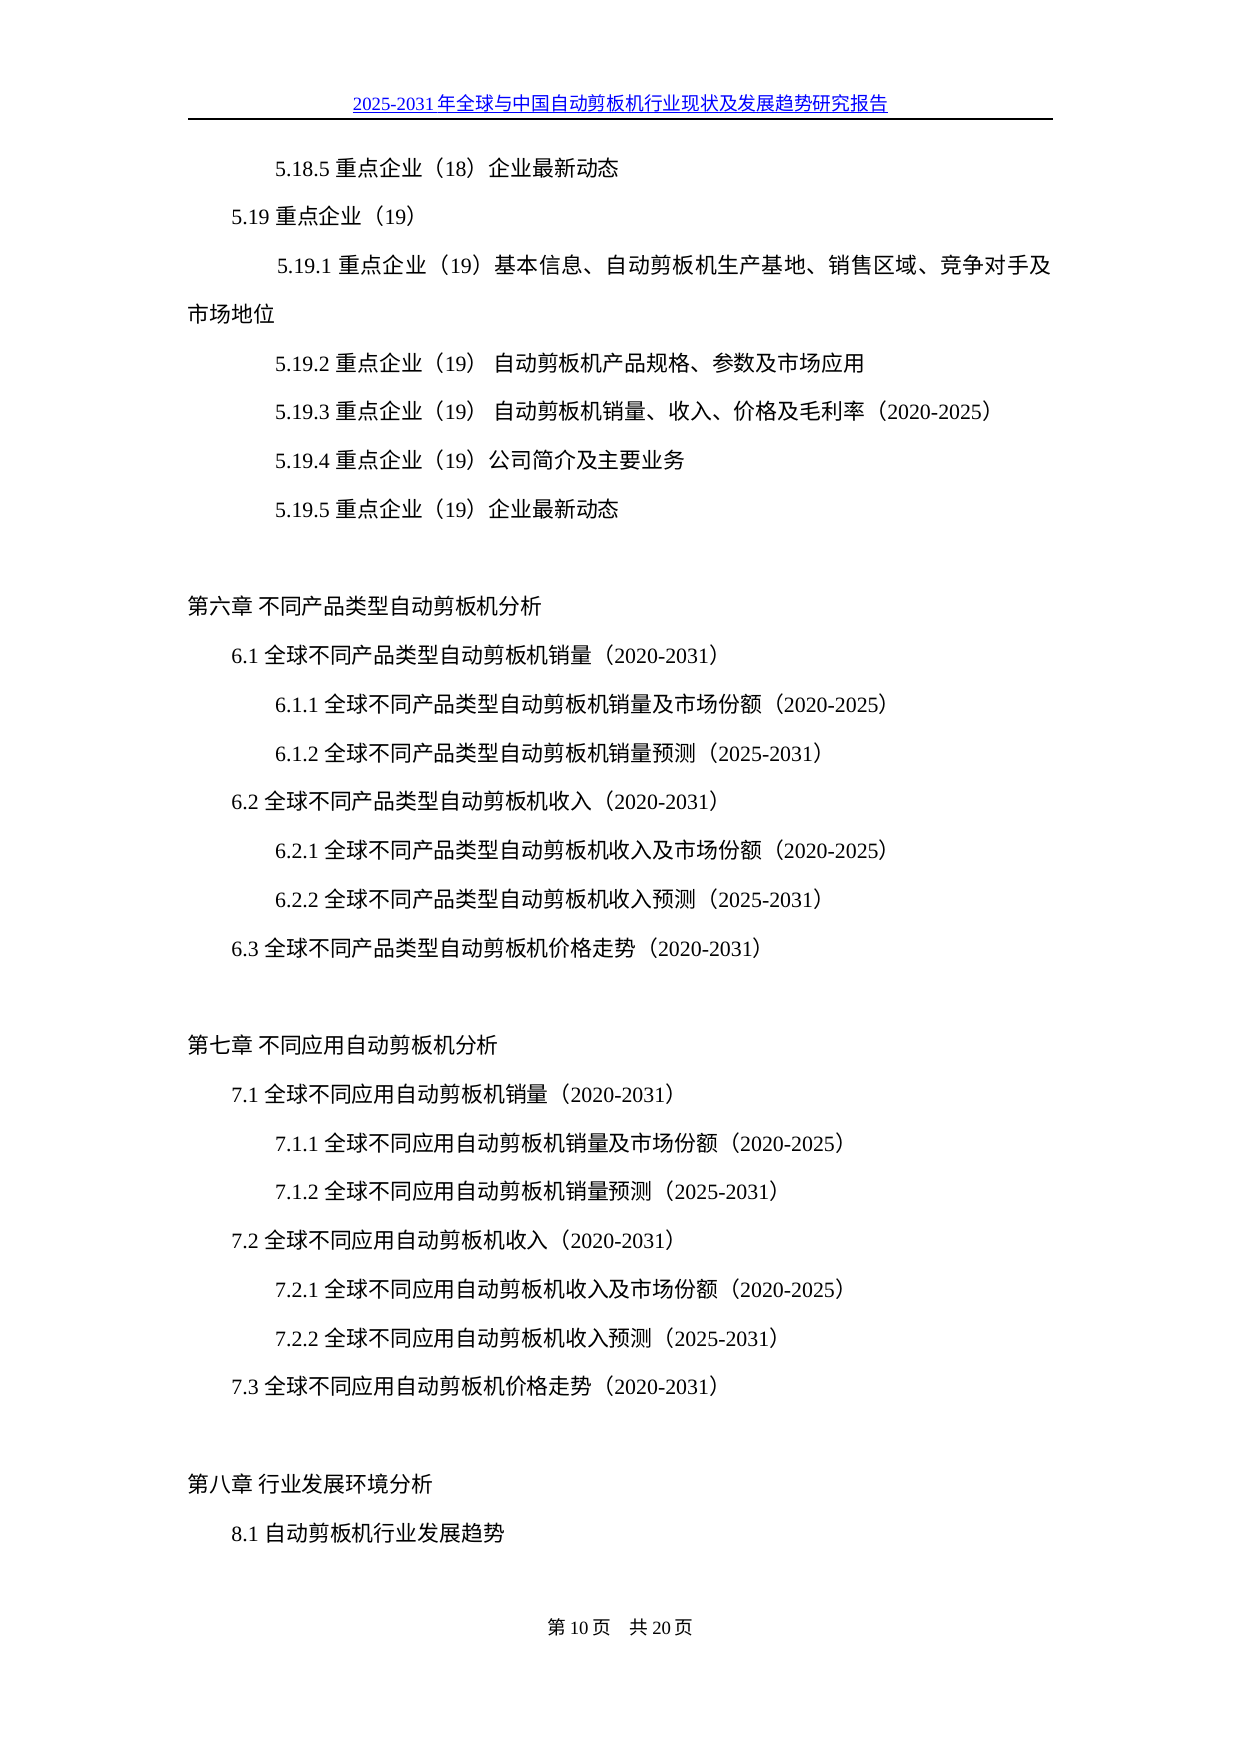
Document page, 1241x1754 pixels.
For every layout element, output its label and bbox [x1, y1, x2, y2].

text [187, 150, 1053, 1548]
